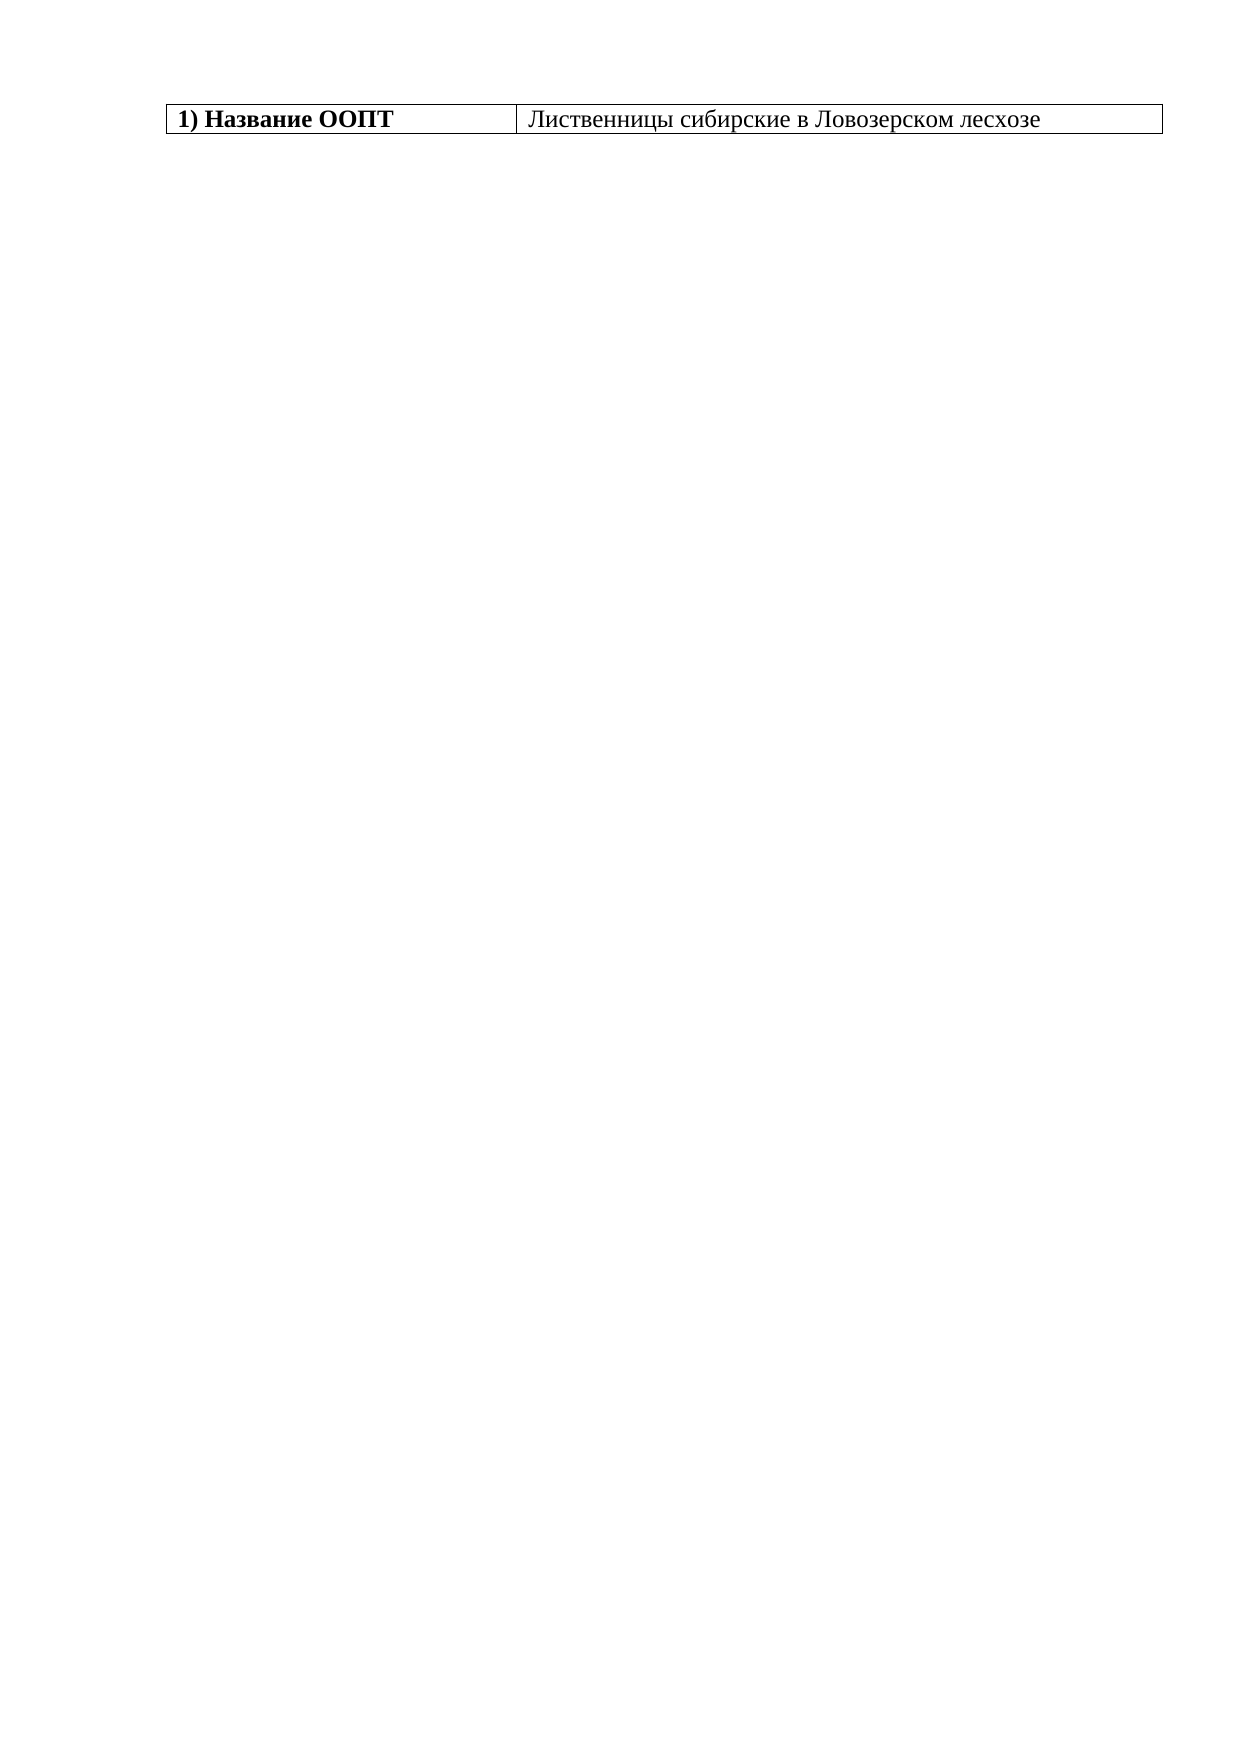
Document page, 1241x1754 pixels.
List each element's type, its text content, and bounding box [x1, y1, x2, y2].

table_header 1) Название ООПТ [167, 105, 516, 133]
table_header Лиственницы сибирские в Ловозерском лесхозе [517, 105, 1162, 133]
